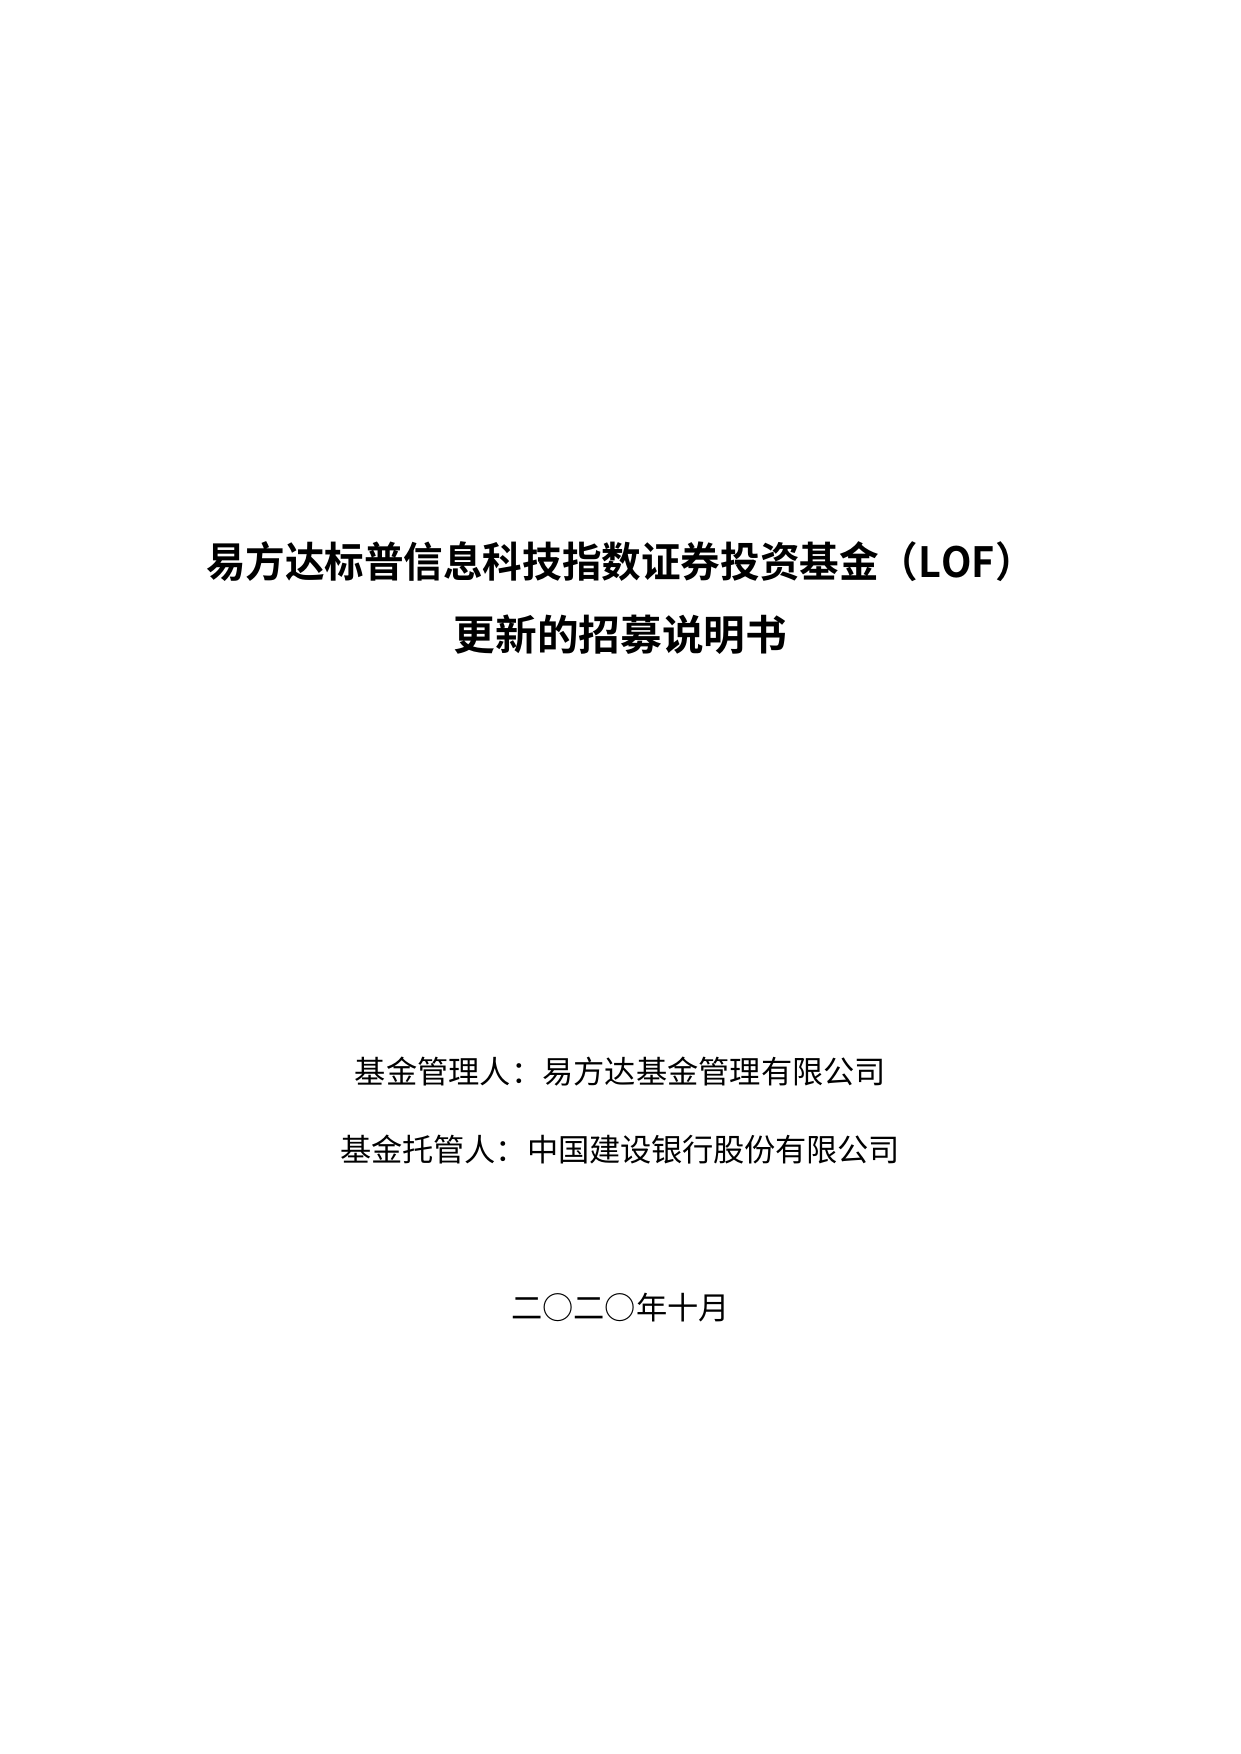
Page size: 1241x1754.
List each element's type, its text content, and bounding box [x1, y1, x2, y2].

text 易方达标普信息科技指数证券投资基金（LOF） 更新的招募说明书 [191, 529, 1049, 662]
subtitle 基金管理人：易方达基金管理有限公司 基金托管人：中国建设银行股份有限公司 [339, 1047, 901, 1171]
subtitle 二○二○年十月 [191, 1283, 1049, 1328]
